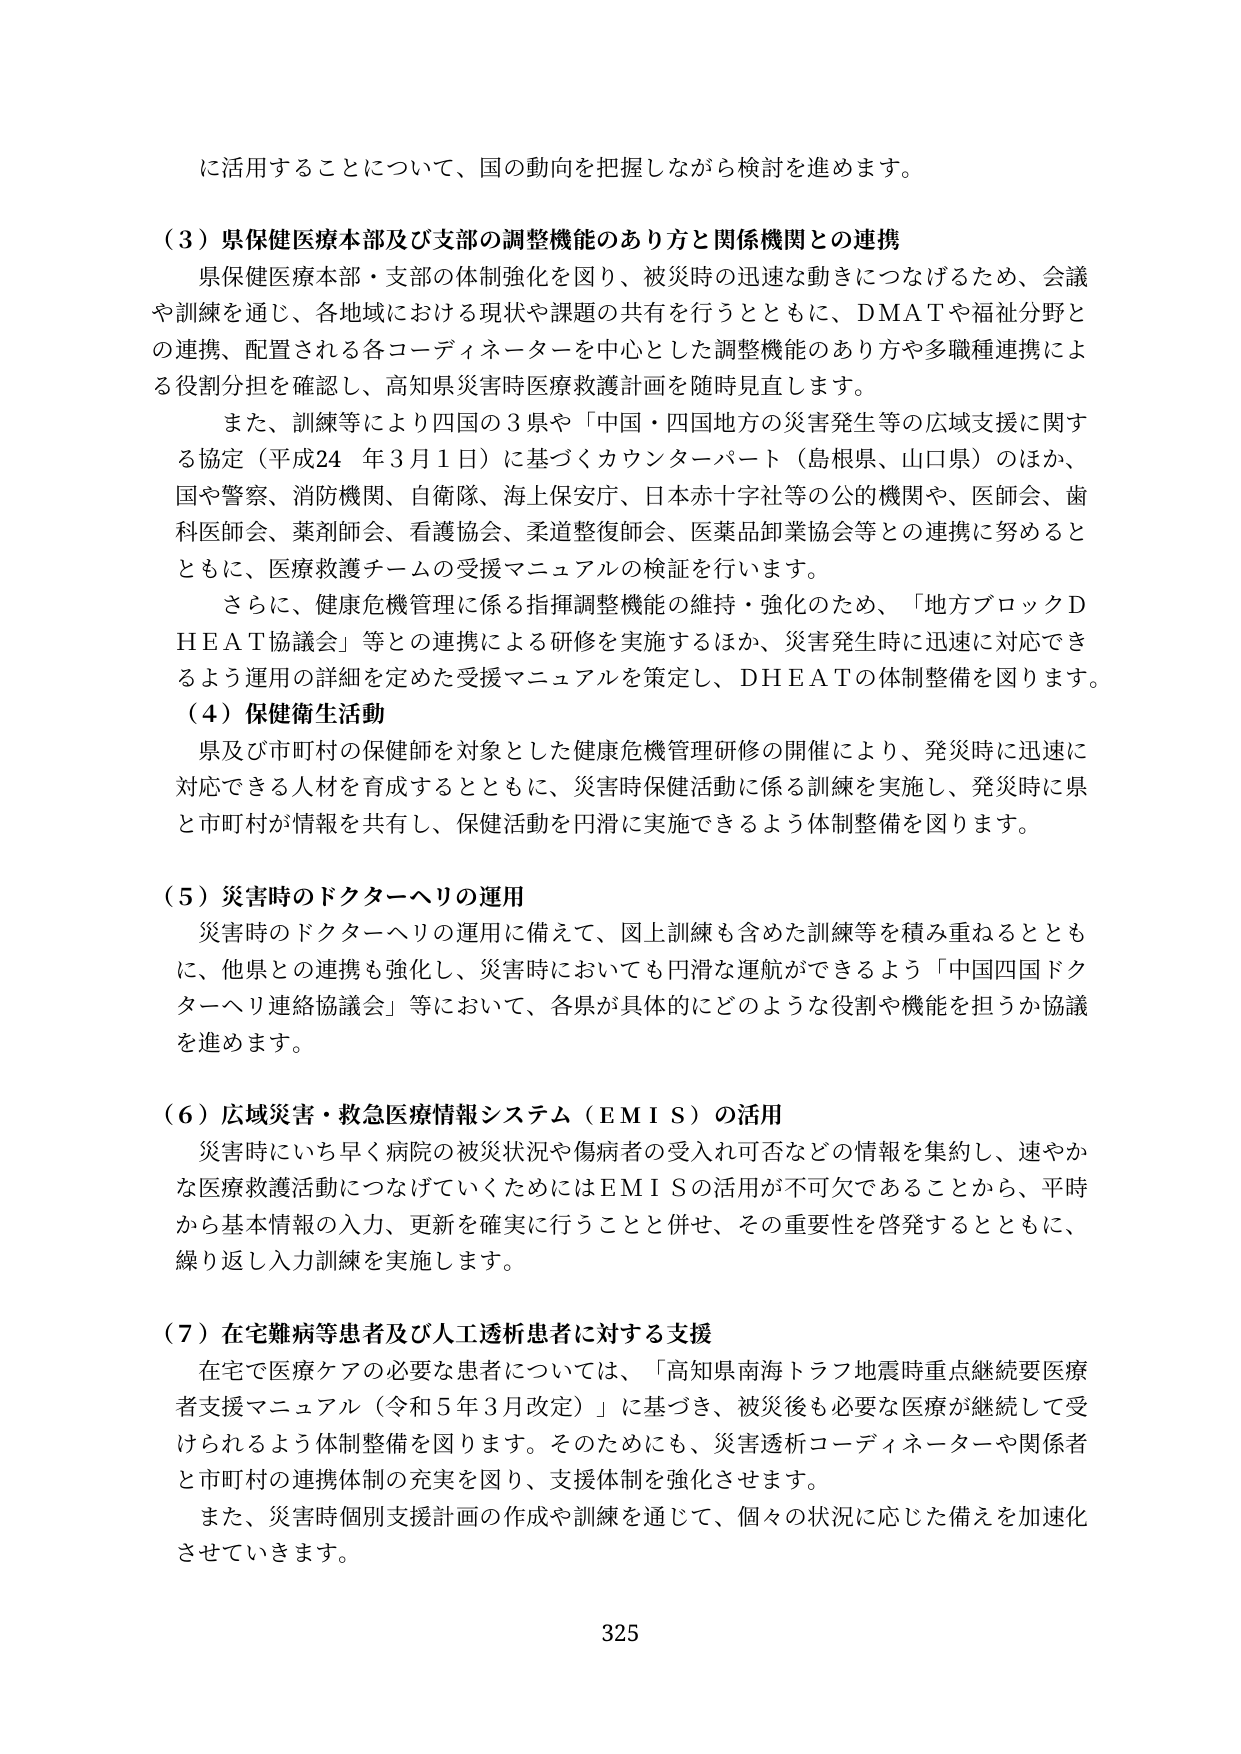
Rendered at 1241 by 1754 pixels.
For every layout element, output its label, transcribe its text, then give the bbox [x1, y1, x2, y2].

text さらに、健康危機管理に係る指揮調整機能の維持・強化のため、「地方ブロックＤＨＥＡＴ協議会」等との連携による研修を実施するほか、災害発生時に迅速に対応できるよう運用の詳細を定めた受援マニュアルを策定し、ＤＨＥＡＴの体制整備を図ります。 [175, 585, 1089, 695]
text 県及び市町村の保健師を対象とした健康危機管理研修の開催により、発災時に迅速に対応できる人材を育成するとともに、災害時保健活動に係る訓練を実施し、発災時に県と市町村が情報を共有し、保健活動を円滑に実施できるよう体制整備を図ります。 [174, 731, 1089, 841]
text 在宅で医療ケアの必要な患者については、「高知県南海トラフ地震時重点継続要医療者支援マニュアル（令和５年３月改定）」に基づき、被災後も必要な医療が継続して受けられるよう体制整備を図ります。そのためにも、災害透析コーディネーターや関係者と市町村の連携体制の充実を図り、支援体制を強化させます。 [174, 1351, 1089, 1497]
text 災害時のドクターヘリの運用に備えて、図上訓練も含めた訓練等を積み重ねるとともに、他県との連携も強化し、災害時においても円滑な運航ができるよう「中国四国ドクターヘリ連絡協議会」等において、各県が具体的にどのような役割や機能を担うか協議を進めます。 [174, 913, 1089, 1059]
text 県保健医療本部・支部の体制強化を図り、被災時の迅速な動きにつなげるため、会議や訓練を通じ、各地域における現状や課題の共有を行うとともに、ＤＭＡＴや福祉分野との連携、配置される各コーディネーターを中心とした調整機能のあり方や多職種連携による役割分担を確認し、高知県災害時医療救護計画を随時見直します。 [128, 257, 1089, 403]
text （３）県保健医療本部及び支部の調整機能のあり方と関係機関との連携 [151, 221, 1089, 257]
text （６）広域災害・救急医療情報システム（ＥＭＩＳ）の活用 [151, 1096, 1089, 1132]
text （４）保健衛生活動 [152, 695, 1089, 731]
text また、災害時個別支援計画の作成や訓練を通じて、個々の状況に応じた備えを加速化させていきます。 [174, 1497, 1089, 1570]
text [152, 148, 1089, 184]
text また、訓練等により四国の３県や「中国・四国地方の災害発生等の広域支援に関する協定（平成24年３月１日）に基づくカウンターパート（島根県、山口県）のほか、国や警察、消防機関、自衛隊、海上保安庁、日本赤十字社等の公的機関や、医師会、歯科医師会、薬剤師会、看護協会、柔道整復師会、医薬品卸業協会等との連携に努めるとともに、医療救護チームの受援マニュアルの検証を行います。 [175, 403, 1089, 585]
text 災害時にいち早く病院の被災状況や傷病者の受入れ可否などの情報を集約し、速やかな医療救護活動につなげていくためにはＥＭＩＳの活用が不可欠であることから、平時から基本情報の入力、更新を確実に行うことと併せ、その重要性を啓発するとともに、繰り返し入力訓練を実施します。 [174, 1132, 1089, 1278]
text （５）災害時のドクターヘリの運用 [151, 877, 1089, 913]
text （７）在宅難病等患者及び人工透析患者に対する支援 [151, 1314, 1089, 1351]
